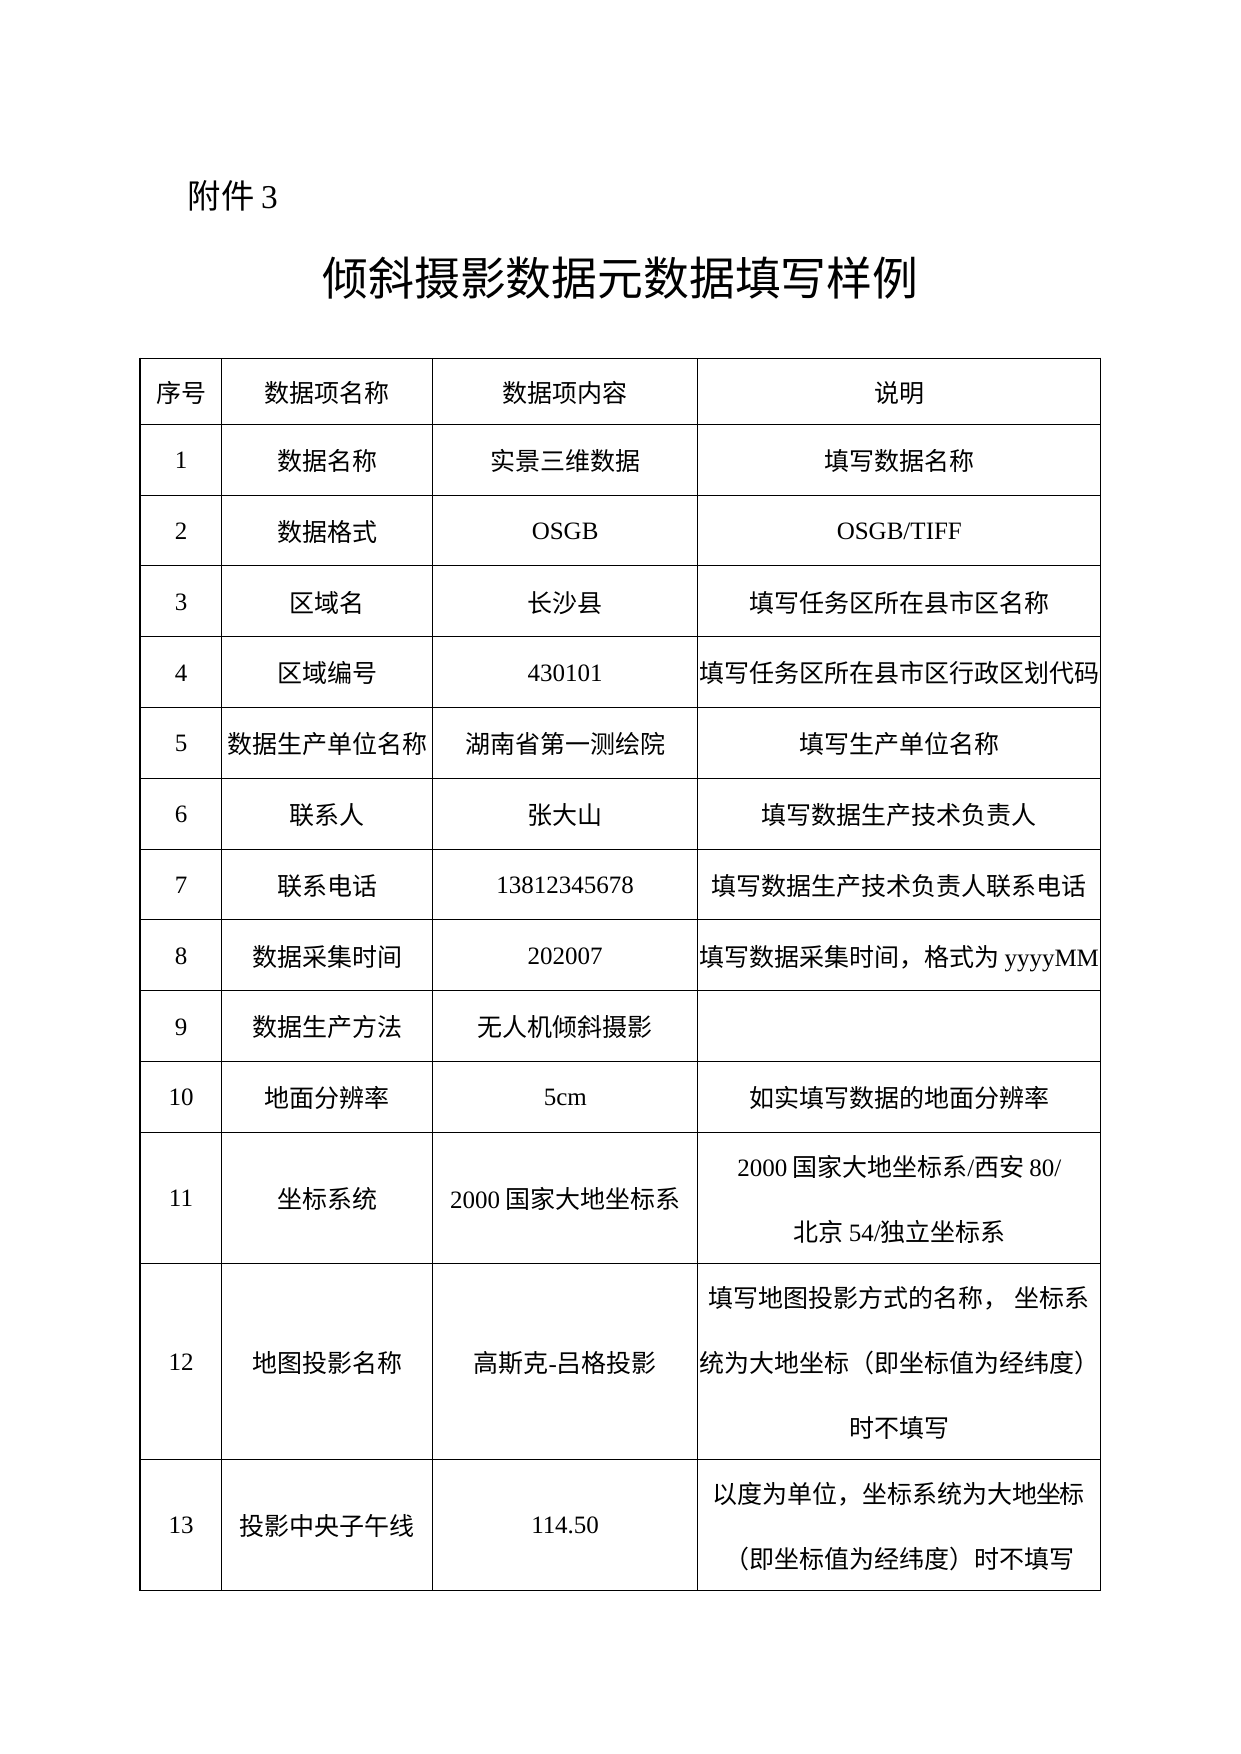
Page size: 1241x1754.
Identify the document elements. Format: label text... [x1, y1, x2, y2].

table_cell 如实填写数据的地面分辨率 [698, 1062, 1100, 1132]
table_cell OSGB/TIFF [698, 496, 1100, 565]
table_cell 填写数据采集时间，格式为yyyyMM [698, 920, 1100, 990]
table_cell 坐标系统 [222, 1133, 432, 1263]
table_cell 联系人 [222, 779, 432, 848]
table_cell OSGB [433, 496, 697, 565]
table_cell 9 [141, 991, 221, 1061]
table_cell 地面分辨率 [222, 1062, 432, 1132]
table_cell 5 [141, 708, 221, 778]
table_cell 7 [141, 850, 221, 919]
table_cell 区域编号 [222, 637, 432, 707]
table_cell 高斯克-吕格投影 [433, 1264, 697, 1459]
table_cell 填写数据生产技术负责人联系电话 [698, 850, 1100, 919]
table_header 数据项内容 [433, 359, 697, 424]
table_cell 湖南省第一测绘院 [433, 708, 697, 778]
table_cell 2 [141, 496, 221, 565]
table_cell 数据格式 [222, 496, 432, 565]
table_cell 以度为单位，坐标系统为大地坐标 （即坐标值为经纬度）时不填写 [698, 1460, 1100, 1590]
table_cell 13 [141, 1460, 221, 1590]
table_cell 6 [141, 779, 221, 848]
table_cell 张大山 [433, 779, 697, 848]
table_header 数据项名称 [222, 359, 432, 424]
table_cell 数据生产单位名称 [222, 708, 432, 778]
table_cell 1 [141, 425, 221, 494]
table_cell 114.50 [433, 1460, 697, 1590]
table_cell 无人机倾斜摄影 [433, 991, 697, 1061]
table_cell 430101 [433, 637, 697, 707]
table_cell 2000国家大地坐标系/西安80/ 北京 54/独立坐标系 [698, 1133, 1100, 1263]
table_cell 12 [141, 1264, 221, 1459]
table_header 序号 [141, 359, 221, 424]
table_cell 11 [141, 1133, 221, 1263]
table_cell 10 [141, 1062, 221, 1132]
table_cell 长沙县 [433, 566, 697, 636]
text 附件3 [187, 162, 1053, 227]
table_cell 填写任务区所在县市区行政区划代码 [698, 637, 1100, 707]
table_cell 2000国家大地坐标系 [433, 1133, 697, 1263]
table_cell 13812345678 [433, 850, 697, 919]
table_cell 数据采集时间 [222, 920, 432, 990]
table_cell 填写地图投影方式的名称， 坐标系统为大地坐标（即坐标值为经纬度） 时不填写 [698, 1264, 1100, 1459]
table_header 说明 [698, 359, 1100, 424]
table_cell 5cm [433, 1062, 697, 1132]
table_cell 投影中央子午线 [222, 1460, 432, 1590]
table_cell 联系电话 [222, 850, 432, 919]
table_cell 4 [141, 637, 221, 707]
table_cell [698, 991, 1100, 1061]
table_cell 8 [141, 920, 221, 990]
table_cell 数据名称 [222, 425, 432, 494]
table_cell 填写任务区所在县市区名称 [698, 566, 1100, 636]
table_cell 地图投影名称 [222, 1264, 432, 1459]
table_cell 202007 [433, 920, 697, 990]
table_cell 3 [141, 566, 221, 636]
table_cell 实景三维数据 [433, 425, 697, 494]
table_cell 填写数据名称 [698, 425, 1100, 494]
text 倾斜摄影数据元数据填写样例 [187, 227, 1053, 324]
table_cell 填写数据生产技术负责人 [698, 779, 1100, 848]
table_cell 区域名 [222, 566, 432, 636]
table_cell 数据生产方法 [222, 991, 432, 1061]
table_cell 填写生产单位名称 [698, 708, 1100, 778]
